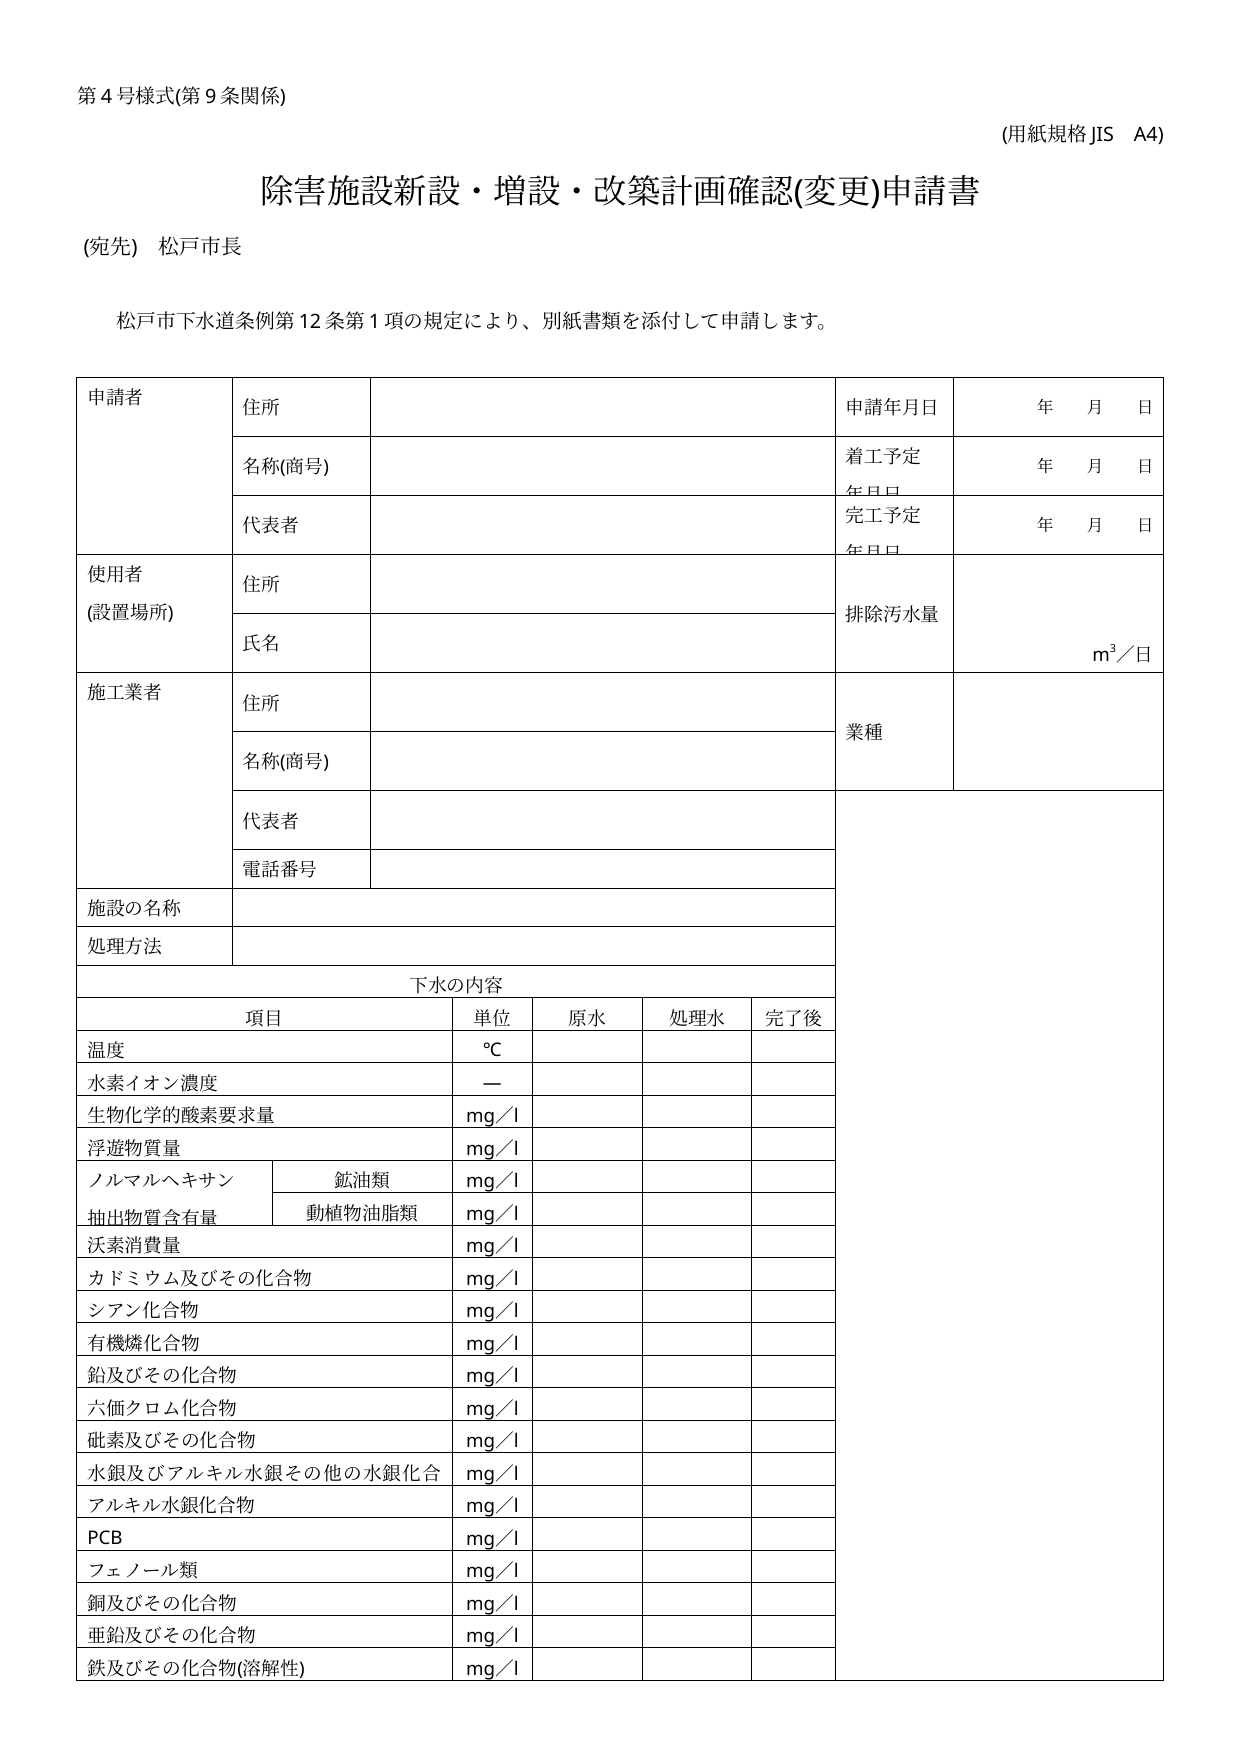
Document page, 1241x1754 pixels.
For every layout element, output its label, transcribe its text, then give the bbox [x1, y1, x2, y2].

table_cell [752, 1128, 835, 1160]
table_cell 項目 [77, 998, 452, 1030]
table_cell [533, 1258, 642, 1290]
table_cell 代表者 [233, 496, 370, 554]
table_cell mg／l [453, 1518, 532, 1550]
table_cell [836, 791, 1163, 1680]
table_cell [752, 1616, 835, 1647]
text 松戸市下水道条例第12条第1項の規定により、別紙書類を添付して申請します。 [77, 302, 1163, 339]
table_cell 鉱油類 [273, 1161, 452, 1192]
table_cell [371, 791, 835, 849]
table_cell 水素イオン濃度 [77, 1063, 452, 1095]
table_cell ℃ [453, 1031, 532, 1062]
table_cell [752, 1226, 835, 1257]
table_cell 水銀及びアルキル水銀その他の水銀化合物 [77, 1453, 452, 1485]
table_cell 氏名 [233, 614, 370, 672]
table_cell [752, 1486, 835, 1517]
table_cell [533, 1583, 642, 1615]
table_header 年 月 日 [954, 378, 1163, 436]
table_cell 鉄及びその化合物(溶解性) [77, 1648, 452, 1680]
table_cell mg／l [453, 1323, 532, 1355]
table_cell 銅及びその化合物 [77, 1583, 452, 1615]
table_cell 温度 [77, 1031, 452, 1062]
table_cell [533, 1161, 642, 1192]
table_cell 住所 [233, 673, 370, 731]
table_cell 完工予定 年月日 [836, 496, 953, 554]
table_cell [643, 1063, 751, 1095]
table_cell [752, 1453, 835, 1485]
table_cell [533, 1486, 642, 1517]
table_cell mg／l [453, 1193, 532, 1225]
table_cell 砒素及びその化合物 [77, 1421, 452, 1452]
table_cell mg／l [453, 1226, 532, 1257]
table_cell 六価クロム化合物 [77, 1388, 452, 1420]
table_cell mg／l [453, 1128, 532, 1160]
table_cell mg／l [453, 1096, 532, 1127]
table_cell PCB [77, 1518, 452, 1550]
table_cell 施設の名称 [77, 889, 232, 926]
table_cell mg／l [453, 1421, 532, 1452]
table_cell mg／l [453, 1648, 532, 1680]
table_cell [371, 555, 835, 613]
table_cell mg／l [453, 1583, 532, 1615]
table_cell 沃素消費量 [77, 1226, 452, 1257]
table_cell 生物化学的酸素要求量 [77, 1096, 452, 1127]
table_cell 原水 [533, 998, 642, 1030]
table_cell 電話番号 [233, 850, 370, 888]
table_cell [643, 1031, 751, 1062]
table_cell [643, 1193, 751, 1225]
table_cell [752, 1193, 835, 1225]
table_cell [533, 1031, 642, 1062]
table_cell mg／l [453, 1486, 532, 1517]
table_cell mg／l [453, 1258, 532, 1290]
table_cell [233, 927, 835, 965]
table_cell [752, 1323, 835, 1355]
table_cell [533, 1063, 642, 1095]
text (用紙規格JIS A4) [77, 114, 1163, 152]
table_cell [371, 496, 835, 554]
table_cell 処理水 [643, 998, 751, 1030]
table_cell 動植物油脂類 [273, 1193, 452, 1225]
table_cell 年 月 日 [954, 437, 1163, 495]
table_cell 鉛及びその化合物 [77, 1356, 452, 1387]
table_cell [752, 1518, 835, 1550]
table_cell 代表者 [233, 791, 370, 849]
table_cell 排除汚水量 [836, 555, 953, 672]
table_cell 業種 [836, 673, 953, 790]
table_cell [643, 1356, 751, 1387]
table_cell [533, 1616, 642, 1647]
table_cell mg／l [453, 1388, 532, 1420]
table_cell 名称(商号) [233, 437, 370, 495]
table_cell 浮遊物質量 [77, 1128, 452, 1160]
table_cell 着工予定 年月日 [836, 437, 953, 495]
table_cell [954, 673, 1163, 790]
table_cell ― [453, 1063, 532, 1095]
table_cell [752, 1258, 835, 1290]
table_cell [752, 1421, 835, 1452]
table_cell 使用者 (設置場所) [77, 555, 232, 672]
table_cell [533, 1193, 642, 1225]
table_cell [643, 1518, 751, 1550]
table_cell [643, 1453, 751, 1485]
table_cell 下水の内容 [77, 966, 835, 997]
table_cell [752, 1096, 835, 1127]
table_cell [643, 1291, 751, 1322]
table_cell [643, 1096, 751, 1127]
table_cell [643, 1323, 751, 1355]
table_cell [752, 1388, 835, 1420]
table_cell [371, 732, 835, 790]
table_cell [533, 1356, 642, 1387]
table_cell m3／日 [954, 555, 1163, 672]
table_cell [643, 1226, 751, 1257]
table_cell mg／l [453, 1291, 532, 1322]
table_header [371, 378, 835, 436]
table_cell [533, 1551, 642, 1582]
table_cell [752, 1583, 835, 1615]
table_cell [643, 1388, 751, 1420]
table_cell 単位 [453, 998, 532, 1030]
table_cell [533, 1291, 642, 1322]
table_cell [533, 1323, 642, 1355]
table_cell [643, 1128, 751, 1160]
table_cell [533, 1518, 642, 1550]
table_cell [371, 850, 835, 888]
table_cell [533, 1421, 642, 1452]
table_cell ノルマルヘキサン 抽出物質含有量 [77, 1161, 272, 1225]
table_cell 完了後 [752, 998, 835, 1030]
table_cell mg／l [453, 1616, 532, 1647]
table_cell [371, 673, 835, 731]
text 除害施設新設・増設・改築計画確認(変更)申請書 [77, 152, 1163, 227]
table_cell [371, 614, 835, 672]
table_cell [233, 889, 835, 926]
table_cell 処理方法 [77, 927, 232, 965]
table_cell アルキル水銀化合物 [77, 1486, 452, 1517]
table_cell 有機燐化合物 [77, 1323, 452, 1355]
table_cell 施工業者 [77, 673, 232, 888]
table_cell [643, 1421, 751, 1452]
table_cell シアン化合物 [77, 1291, 452, 1322]
table_cell mg／l [453, 1453, 532, 1485]
table_cell [371, 437, 835, 495]
table_cell [643, 1161, 751, 1192]
table_cell mg／l [453, 1551, 532, 1582]
table_cell [752, 1648, 835, 1680]
table_cell [643, 1486, 751, 1517]
table_cell 住所 [233, 555, 370, 613]
table_cell [643, 1583, 751, 1615]
table_cell [643, 1258, 751, 1290]
table_cell [533, 1388, 642, 1420]
table_cell [533, 1128, 642, 1160]
table_cell 名称(商号) [233, 732, 370, 790]
table_cell カドミウム及びその化合物 [77, 1258, 452, 1290]
table_cell [752, 1291, 835, 1322]
table_header 申請者 [77, 378, 232, 554]
table_cell [643, 1648, 751, 1680]
text (宛先) 松戸市長 [77, 227, 1163, 264]
text 第4号様式(第9条関係) [77, 77, 1163, 114]
table_header 申請年月日 [836, 378, 953, 436]
table_cell [752, 1063, 835, 1095]
table_cell [643, 1616, 751, 1647]
table_cell フェノール類 [77, 1551, 452, 1582]
table_cell mg／l [453, 1161, 532, 1192]
table_cell [643, 1551, 751, 1582]
table_cell [752, 1551, 835, 1582]
table_cell mg／l [453, 1356, 532, 1387]
table_cell [533, 1453, 642, 1485]
table_cell [533, 1226, 642, 1257]
table_cell [533, 1096, 642, 1127]
table_cell 亜鉛及びその化合物 [77, 1616, 452, 1647]
table_cell [752, 1031, 835, 1062]
table_cell [752, 1356, 835, 1387]
table_header 住所 [233, 378, 370, 436]
table_cell [533, 1648, 642, 1680]
table_cell [752, 1161, 835, 1192]
table_cell 年 月 日 [954, 496, 1163, 554]
